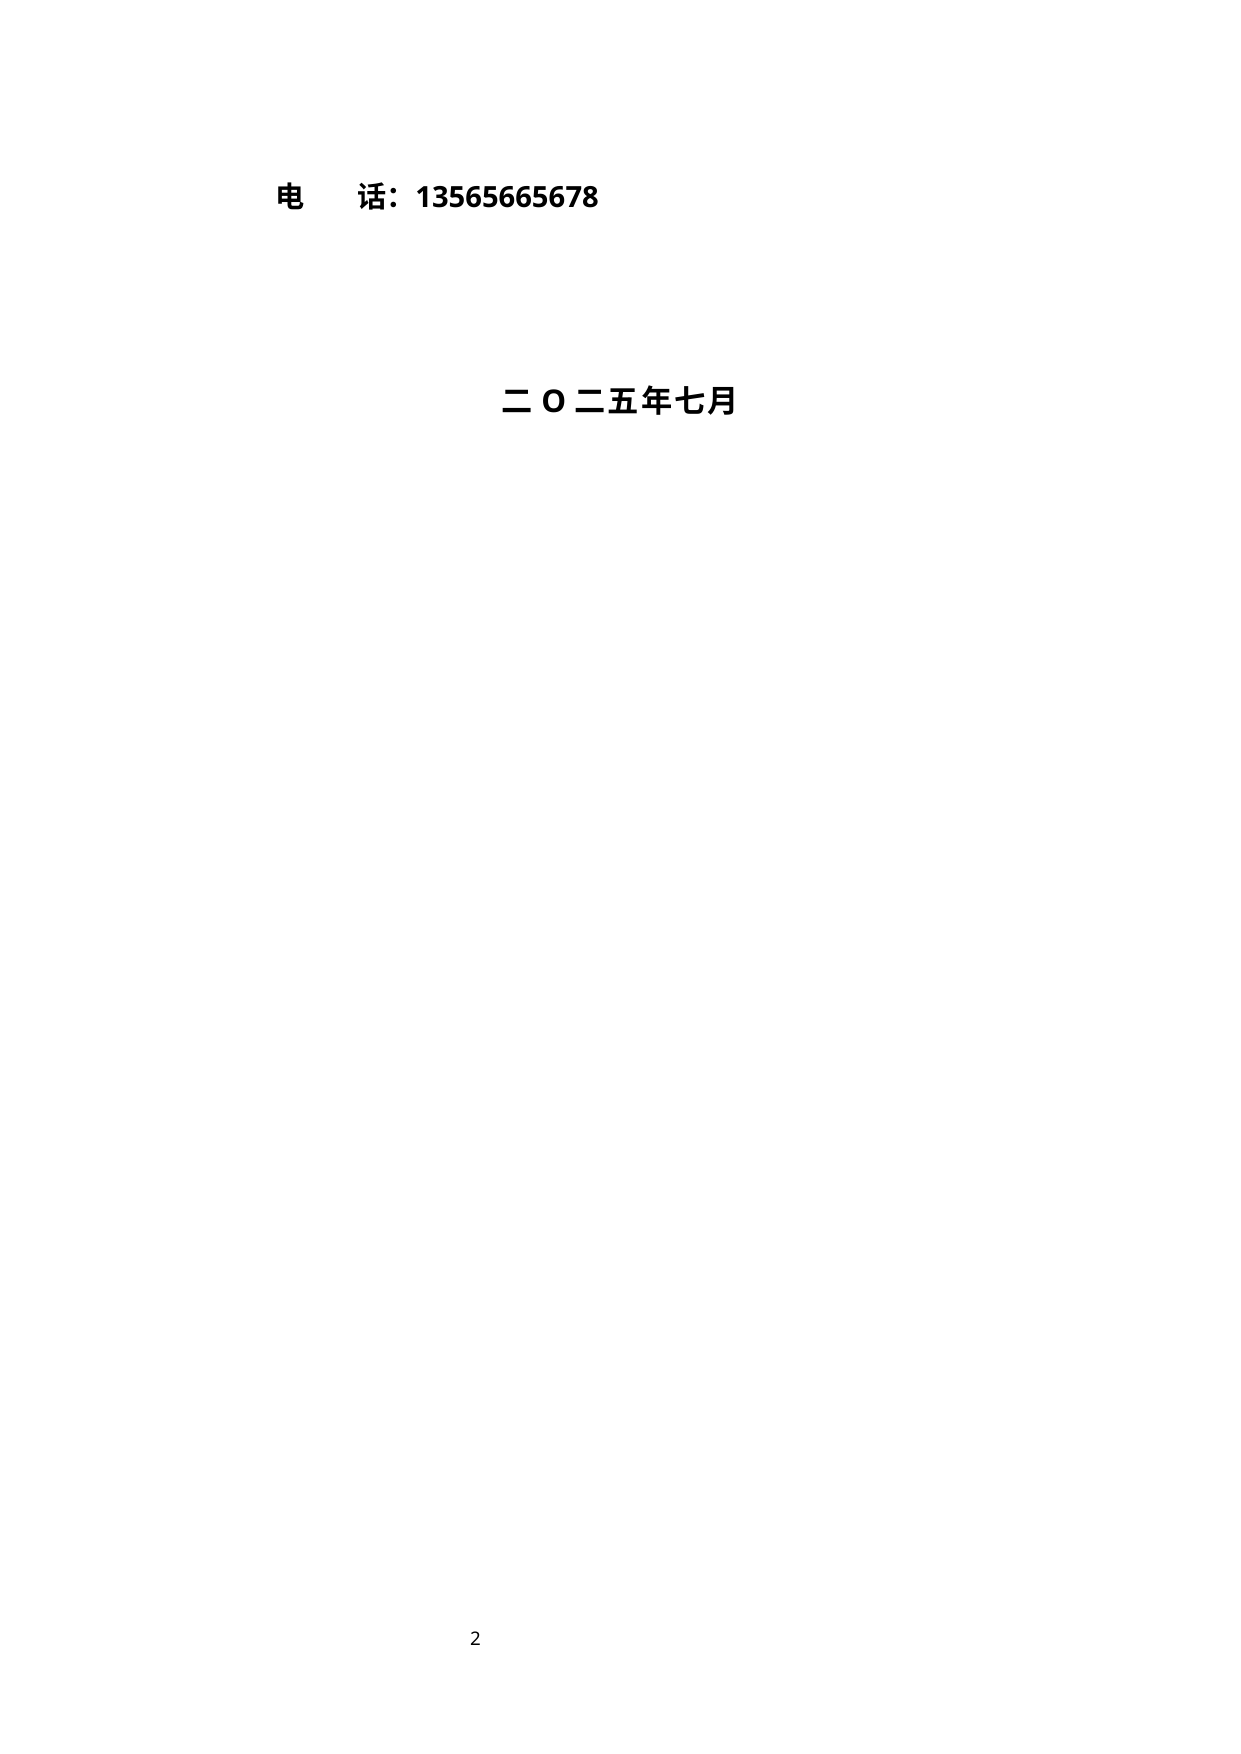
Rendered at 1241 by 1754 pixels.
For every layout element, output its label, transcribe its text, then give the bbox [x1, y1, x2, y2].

text 二O二五年七月 [187, 367, 1053, 432]
text 电 话：13565665678 [275, 162, 1053, 227]
